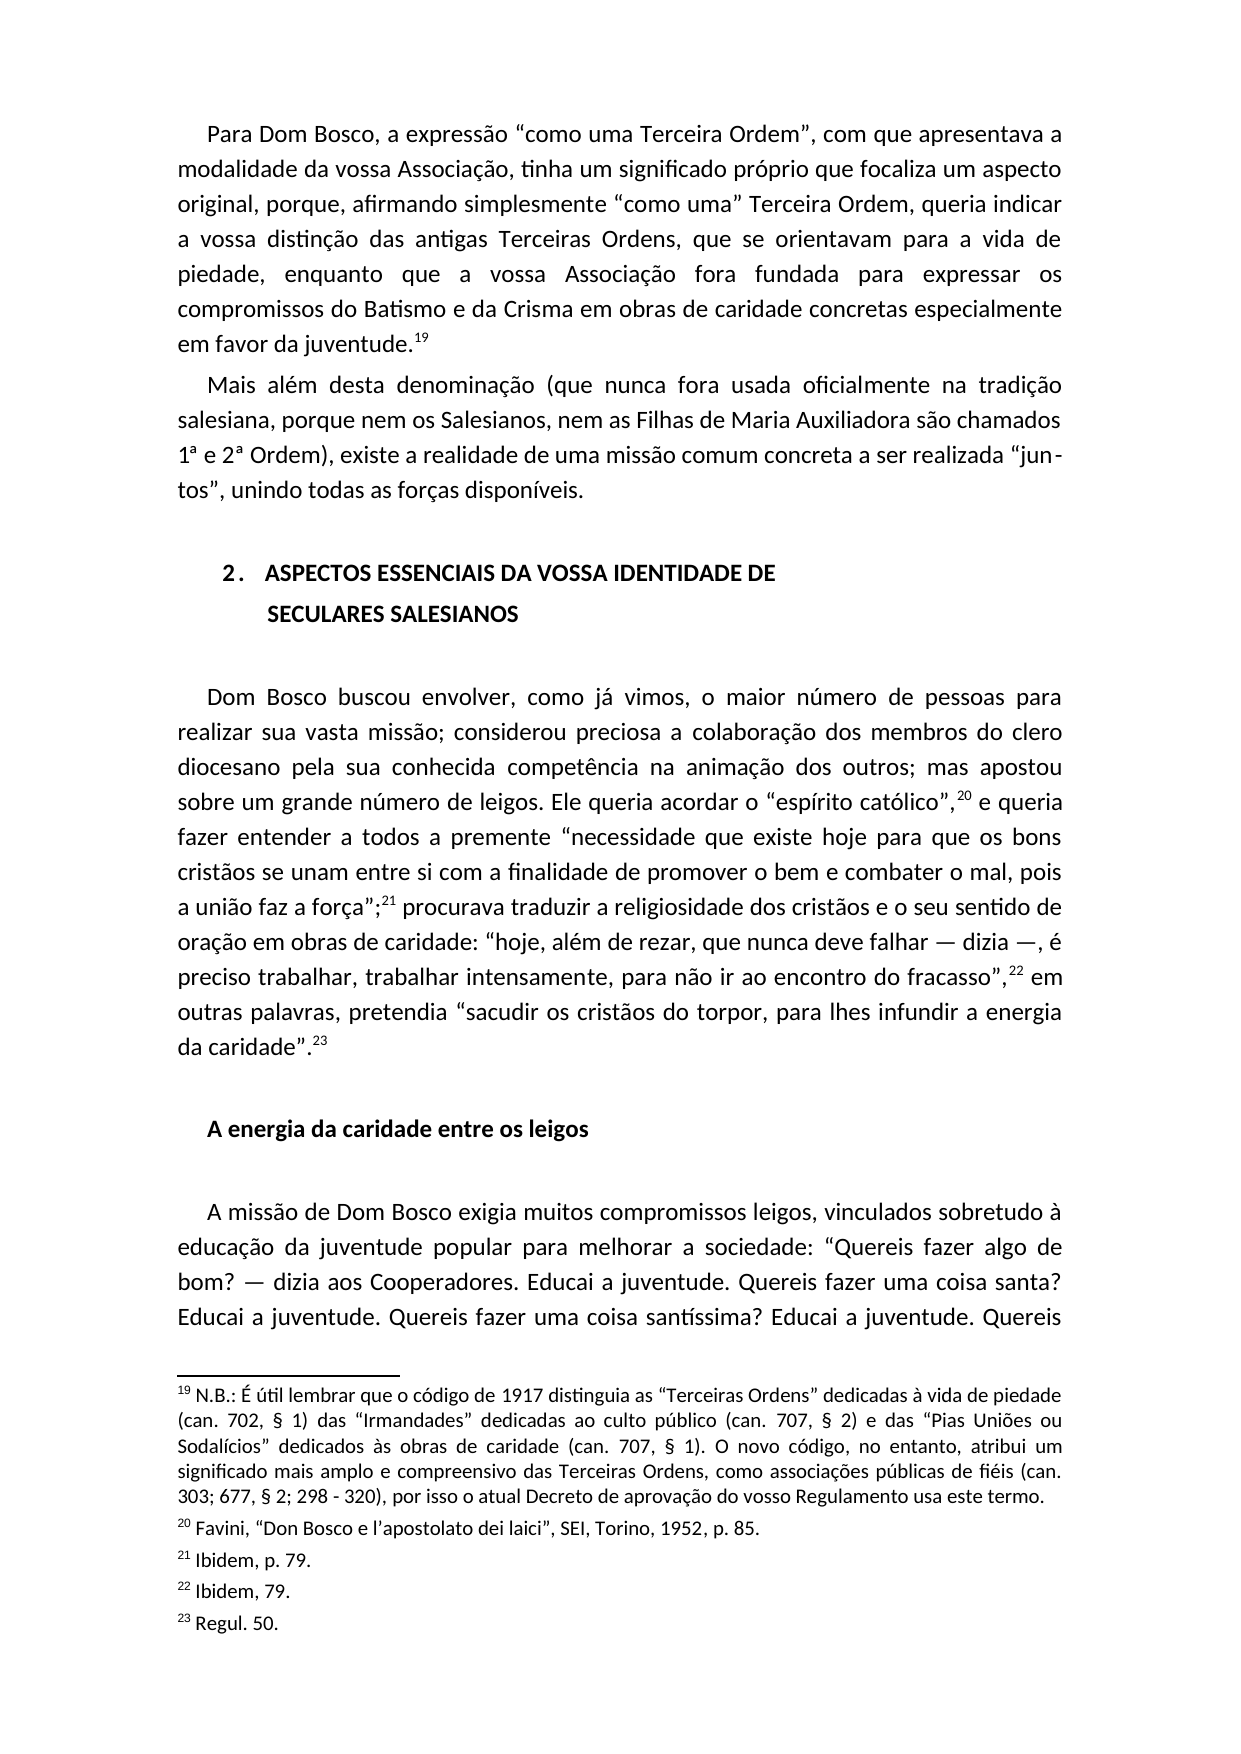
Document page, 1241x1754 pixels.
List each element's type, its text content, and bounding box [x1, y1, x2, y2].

text Mais além desta denominação (que nunca fora usada oficialmente na tradição salesiana, porque nem os Salesianos, nem as Filhas de Maria Auxiliadora são chamados 1ª e 2ª Ordem), existe a realidade de uma missão comum concreta a ser realizada “juntos”, unindo todas as forças disponíveis. [177, 369, 1062, 505]
text A energia da caridade entre os leigos [177, 1113, 1063, 1144]
text Para Dom Bosco, a expressão “como uma Terceira Ordem”, com que apresentava a modalidade da vossa Associação, tinha um significado próprio que focaliza um aspecto original, porque, afirmando simplesmente “como uma” Terceira Ordem, queria indicar a vossa distinção das antigas Terceiras Ordens, que se orientavam para a vida de piedade, enquanto que a vossa Associação fora fundada para expressar os compromissos do Batismo e da Crisma em obras de caridade concretas especialmente em favor da juventude. [177, 118, 1063, 359]
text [177, 1196, 1063, 1331]
text Dom Bosco buscou envolver, como já vimos, o maior número de pessoas para realizar sua vasta missão; considerou preciosa a colaboração dos membros do clero diocesano pela sua conhecida competência na animação dos outros; mas apostou sobre um grande número de leigos. Ele queria acordar o “espírito católico”, e queria fazer entender a todos a premente “necessidade que existe hoje para que os bons cristãos se unam entre si com a finalidade de promover o bem e combater o mal, pois a união faz a força”; procurava traduzir a religiosidade dos cristãos e o seu sentido de oração em obras de caridade: “hoje, além de rezar, que nunca deve falhar — dizia —, é preciso trabalhar, trabalhar intensamente, para não ir ao encontro do fracasso”, em outras palavras, pretendia “sacudir os cristãos do torpor, para lhes infundir a energia da caridade”. [177, 681, 1063, 1061]
text 2. ASPECTOS ESSENCIAIS DA VOSSA IDENTIDADE DE [222, 557, 907, 587]
text SECULARES SALESIANOS [222, 598, 907, 629]
